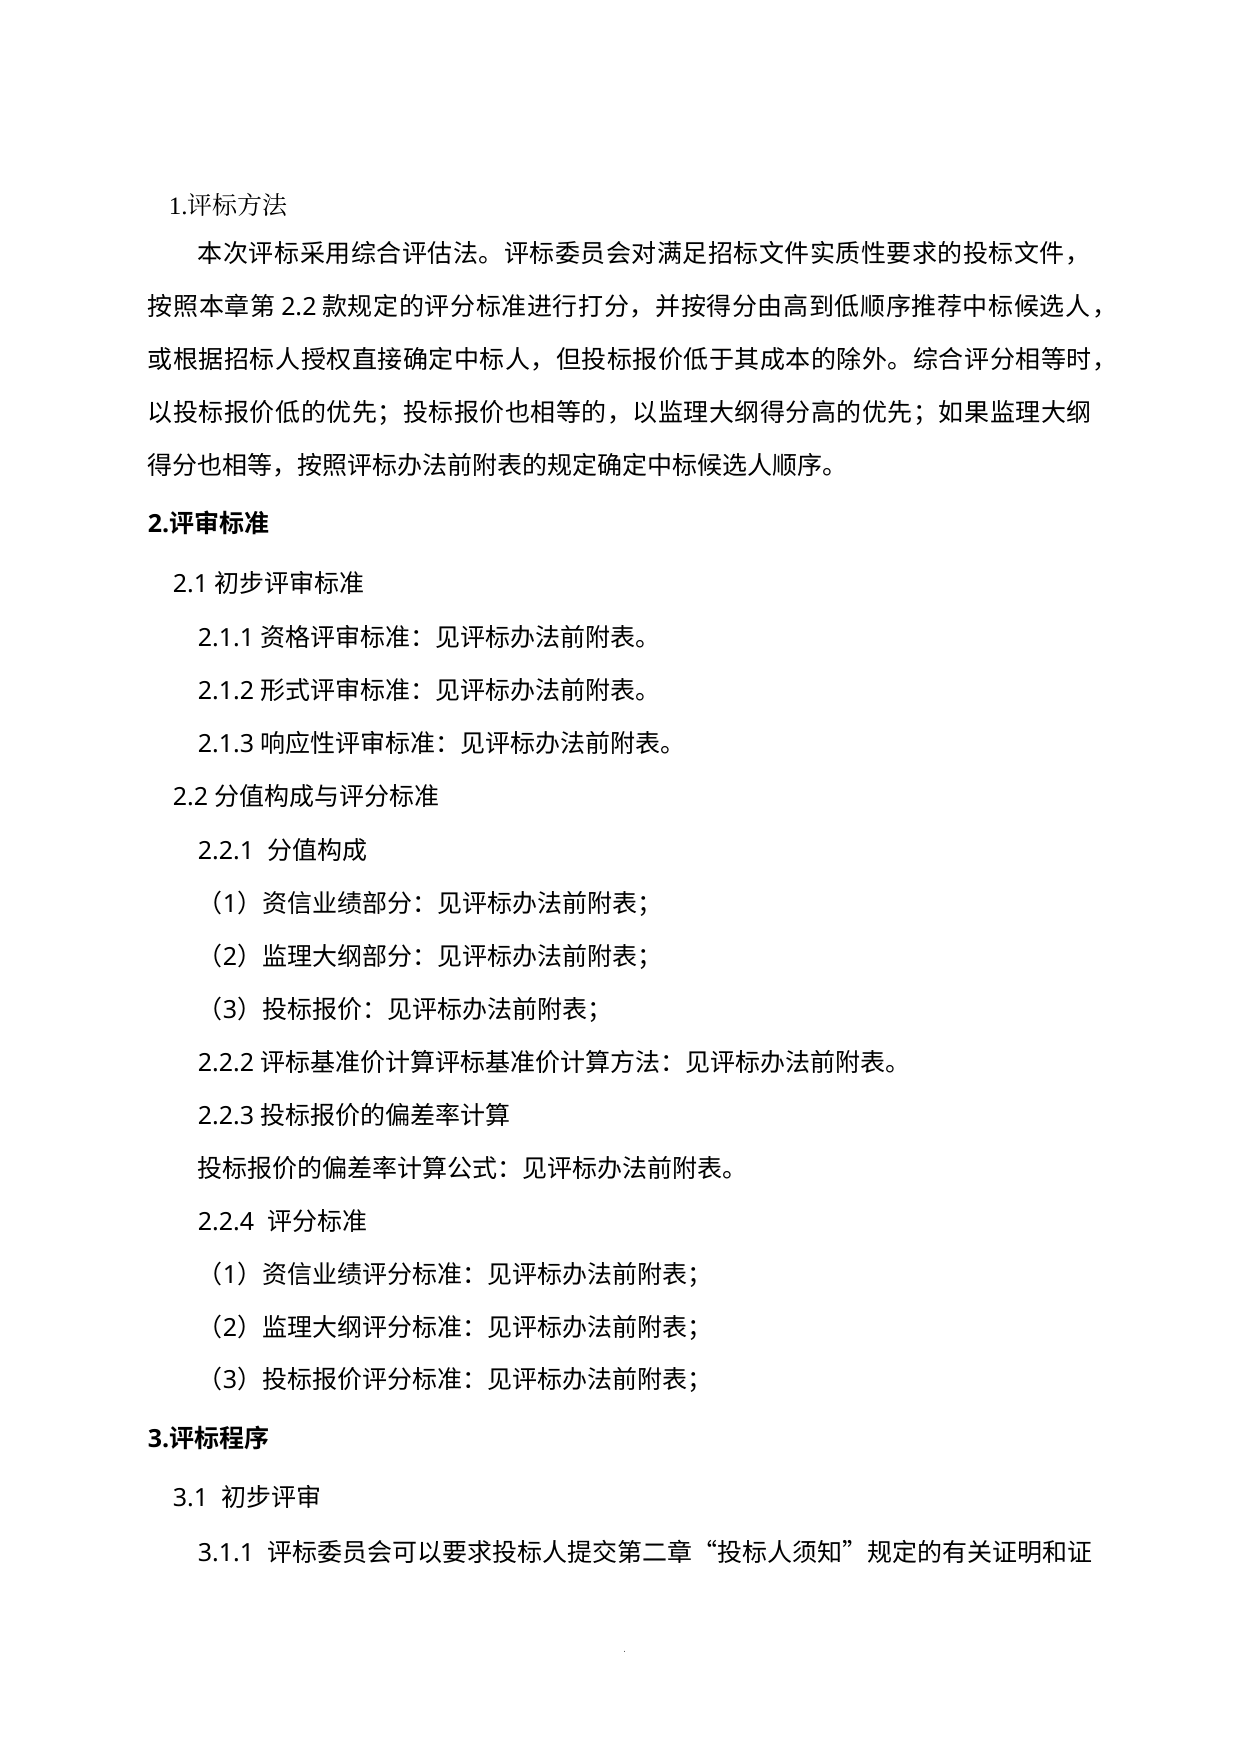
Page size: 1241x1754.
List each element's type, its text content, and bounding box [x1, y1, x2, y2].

text 2.1.1 资格评审标准：见评标办法前附表。 [148, 618, 1093, 654]
text 3.1 初步评审 [148, 1478, 1093, 1514]
text 本次评标采用综合评估法。评标委员会对满足招标文件实质性要求的投标文件，按照本章第2.2款规定的评分标准进行打分，并按得分由高到低顺序推荐中标候选人，或根据招标人授权直接确定中标人，但投标报价低于其成本的除外。综合评分相等时，以投标报价低的优先；投标报价也相等的，以监理大纲得分高的优先；如果监理大纲得分也相等，按照评标办法前附表的规定确定中标候选人顺序。 [148, 234, 1093, 482]
text （3）投标报价：见评标办法前附表； [148, 989, 1093, 1026]
text 2.1 初步评审标准 [148, 563, 1093, 599]
text （2）监理大纲评分标准：见评标办法前附表； [148, 1307, 1093, 1343]
text （3）投标报价评分标准：见评标办法前附表； [148, 1360, 1093, 1396]
text 2.2 分值构成与评分标准 [148, 776, 1093, 813]
subtitle 2.评审标准 [148, 504, 1093, 540]
subtitle 3.评标程序 [148, 1418, 1093, 1454]
text （2）监理大纲部分：见评标办法前附表； [148, 937, 1093, 973]
text 2.2.3 投标报价的偏差率计算 [148, 1095, 1093, 1132]
text （1）资信业绩部分：见评标办法前附表； [148, 884, 1093, 920]
text 2.2.4 评分标准 [148, 1201, 1093, 1237]
text 投标报价的偏差率计算公式：见评标办法前附表。 [148, 1148, 1093, 1184]
text 2.2.1 分值构成 [148, 831, 1093, 867]
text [148, 1532, 1093, 1568]
text 1.评标方法 [148, 191, 1093, 219]
text 2.1.2 形式评审标准：见评标办法前附表。 [148, 671, 1093, 707]
text （1）资信业绩评分标准：见评标办法前附表； [148, 1254, 1093, 1290]
text 2.2.2 评标基准价计算评标基准价计算方法：见评标办法前附表。 [148, 1042, 1093, 1079]
text 2.1.3 响应性评审标准：见评标办法前附表。 [148, 723, 1093, 760]
